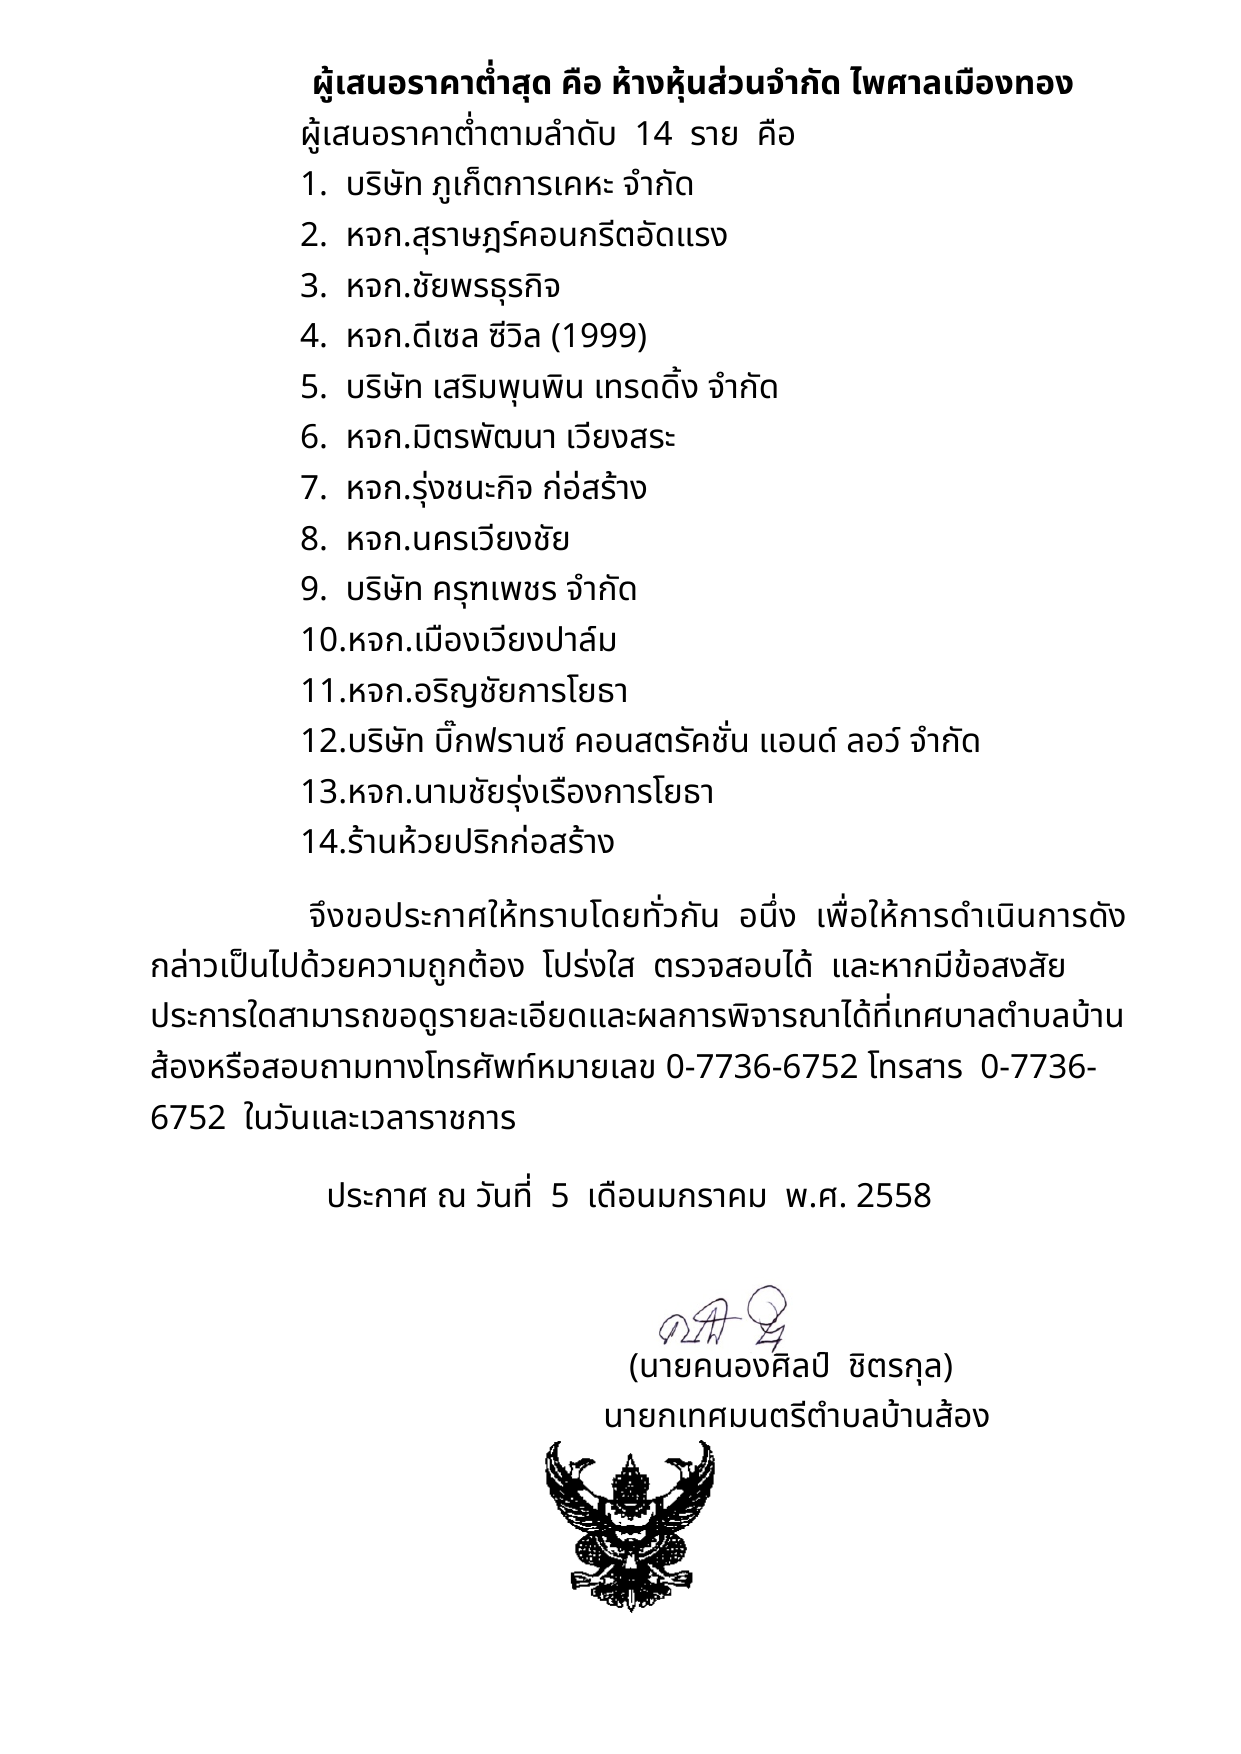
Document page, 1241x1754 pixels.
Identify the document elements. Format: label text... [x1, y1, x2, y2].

text 11.หจก.อริญชัยการโยธา [150, 666, 1137, 717]
text 3. หจก.ชัยพรธุรกิจ [150, 261, 1137, 312]
text 6. หจก.มิตรพัฒนา เวียงสระ [150, 413, 1137, 464]
text 5. บริษัท เสริมพุนพิน เทรดดิ้ง จำกัด [150, 363, 1137, 413]
picture [651, 1277, 797, 1342]
text นายกเทศมนตรีตำบลบ้านส้อง [150, 1392, 1137, 1443]
text 10.หจก.เมืองเวียงปาล์ม [150, 616, 1137, 666]
text ประกาศ ณ วันที่ 5 เดือนมกราคม พ.ศ. 2558 [268, 1172, 1137, 1223]
text 7. หจก.รุ่งชนะกิจ ก่อ่สร้าง [150, 464, 1137, 514]
subtitle ผู้เสนอราคาต่ำสุด คือ ห้างหุ้นส่วนจำกัด ไพศาลเมืองทอง [150, 59, 1137, 109]
text 2. หจก.สุราษฎร์คอนกรีตอัดแรง [150, 211, 1137, 261]
text 1. บริษัท ภูเก็ตการเคหะ จำกัด [150, 160, 1137, 211]
text 8. หจก.นครเวียงชัย [150, 514, 1137, 565]
picture [542, 1438, 717, 1616]
text 9. บริษัท ครุฑเพชร จำกัด [150, 565, 1137, 616]
text 13.หจก.นามชัยรุ่งเรืองการโยธา [150, 768, 1137, 818]
text 4. หจก.ดีเซล ซีวิล (1999) [150, 312, 1137, 363]
text 14.ร้านห้วยปริกก่อสร้าง [150, 818, 1137, 869]
subtitle ผู้เสนอราคาต่ำตามลำดับ 14 ราย คือ [225, 109, 1137, 160]
text จึงขอประกาศให้ทราบโดยทั่วกัน อนึ่ง เพื่อให้การดำเนินการดังกล่าวเป็นไปด้วยความถูกต้อง โปร่งใส ตรวจสอบได้ และหากมีข้อสงสัยประการใดสามารถขอดูรายละเอียดและผลการพิจารณาได้ที่เทศบาลตำบลบ้านส้องหรือสอบถามทางโทรศัพท์หมายเลข 0-7736-6752 โทรสาร 0-7736-6752 ในวันและเวลาราชการ [150, 892, 1137, 1144]
text 12.บริษัท บิ๊กฟรานซ์ คอนสตรัคชั่น แอนด์ ลอว์ จำกัด [150, 717, 1137, 768]
text (นายคนองศิลป์ ชิตรกุล) [150, 1342, 1137, 1392]
